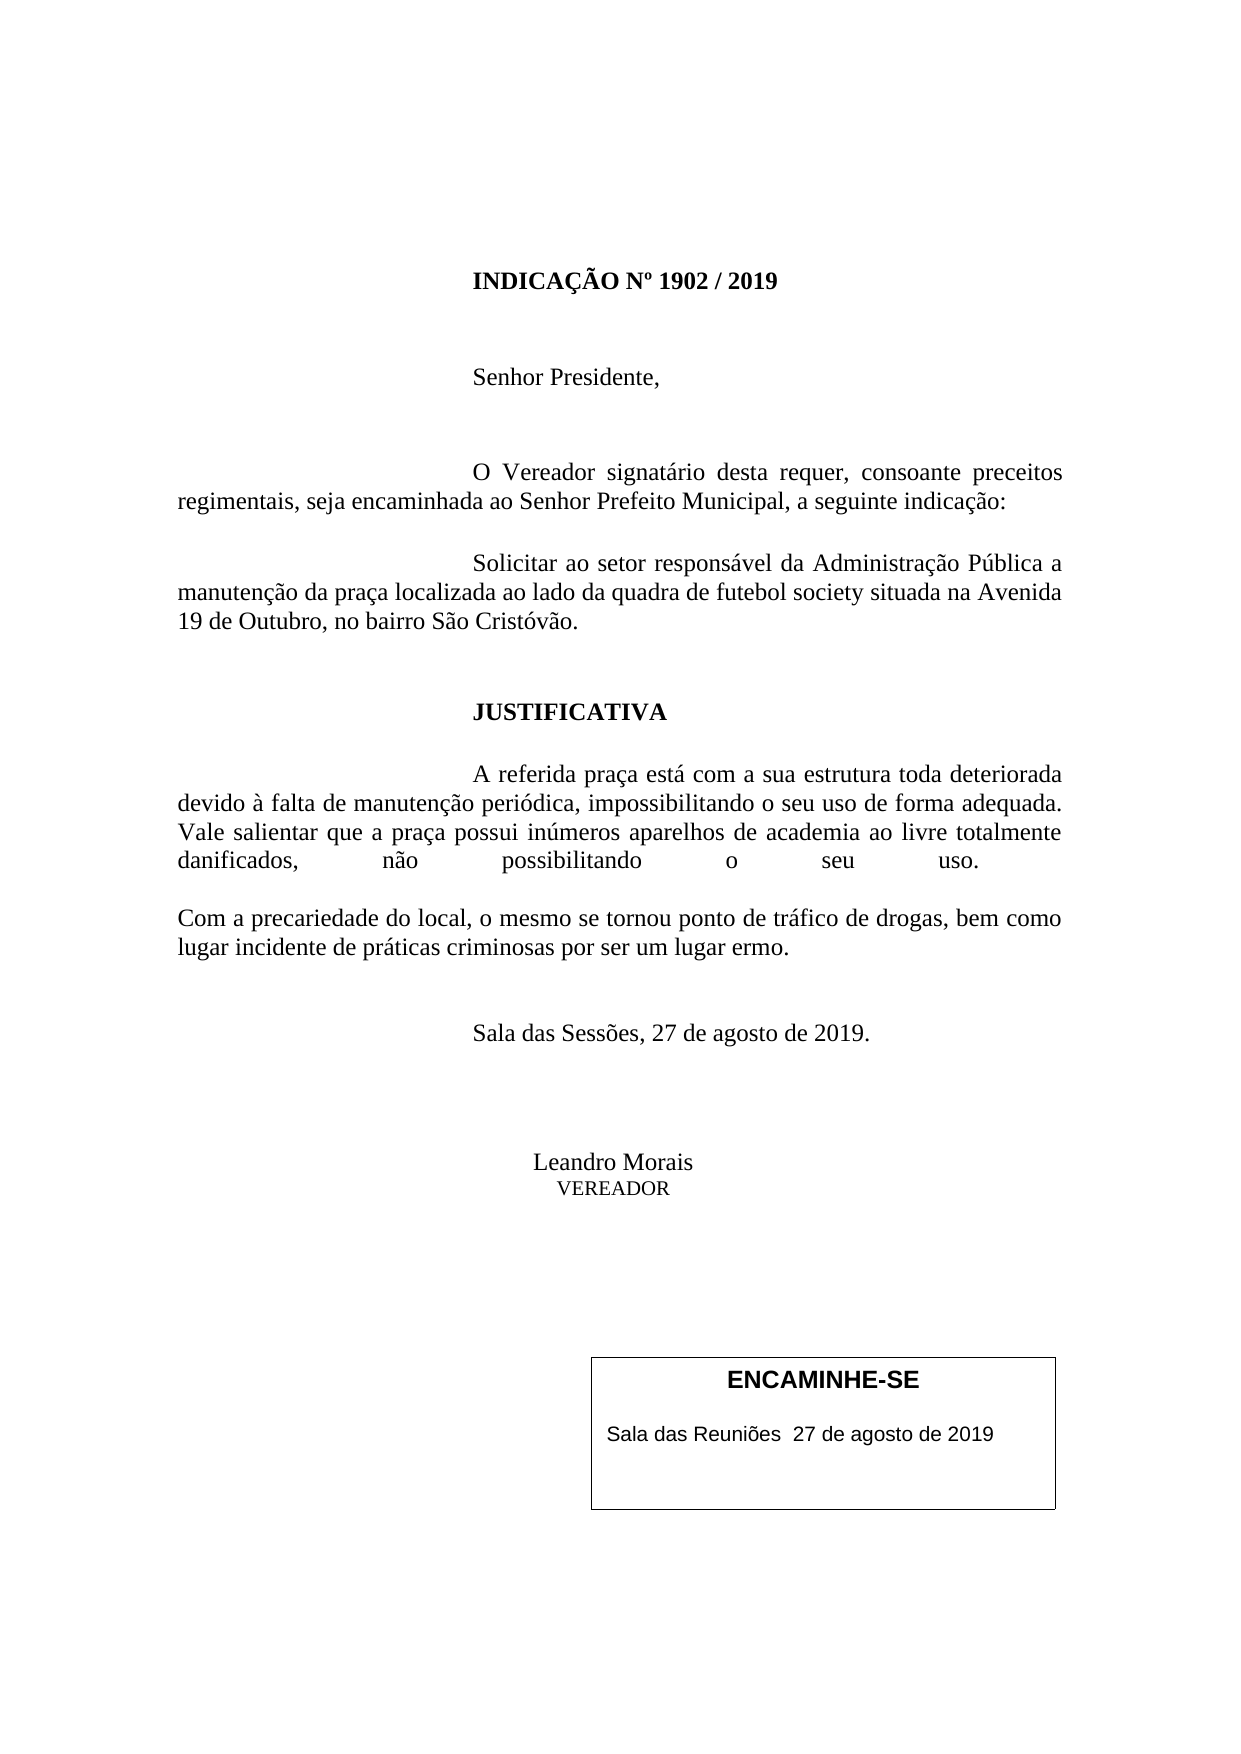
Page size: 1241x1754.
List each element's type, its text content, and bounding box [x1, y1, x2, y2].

text Sala das Sessões, 27 de agosto de 2019. [472, 1018, 1063, 1047]
table_cell VEREADOR [170, 1176, 1056, 1205]
text A referida praça está com a sua estrutura toda deteriorada devido à falta de manutenção periódica, impossibilitando o seu uso de forma adequada. Vale salientar que a praça possui inúmeros aparelhos de academia ao livre totalmente danificados, não possibilitando o seu uso. Com a precariedade do local, o mesmo se tornou ponto de tráfico de drogas, bem como lugar incidente de práticas criminosas por ser um lugar ermo. [177, 759, 1063, 961]
table_header Leandro Morais [170, 1148, 1056, 1176]
text JUSTIFICATIVA [177, 697, 1004, 726]
text Senhor Presidente, [472, 362, 1063, 390]
text O Vereador signatário desta requer, consoante preceitos regimentais, seja encaminhada ao Senhor Prefeito Municipal, a seguinte indicação: [177, 457, 1063, 515]
text Solicitar ao setor responsável da Administração Pública a manutenção da praça localizada ao lado da quadra de futebol society situada na Avenida 19 de Outubro, no bairro São Cristóvão. [177, 548, 1063, 635]
text INDICAÇÃO Nº 1902 / 2019 [472, 266, 1063, 294]
